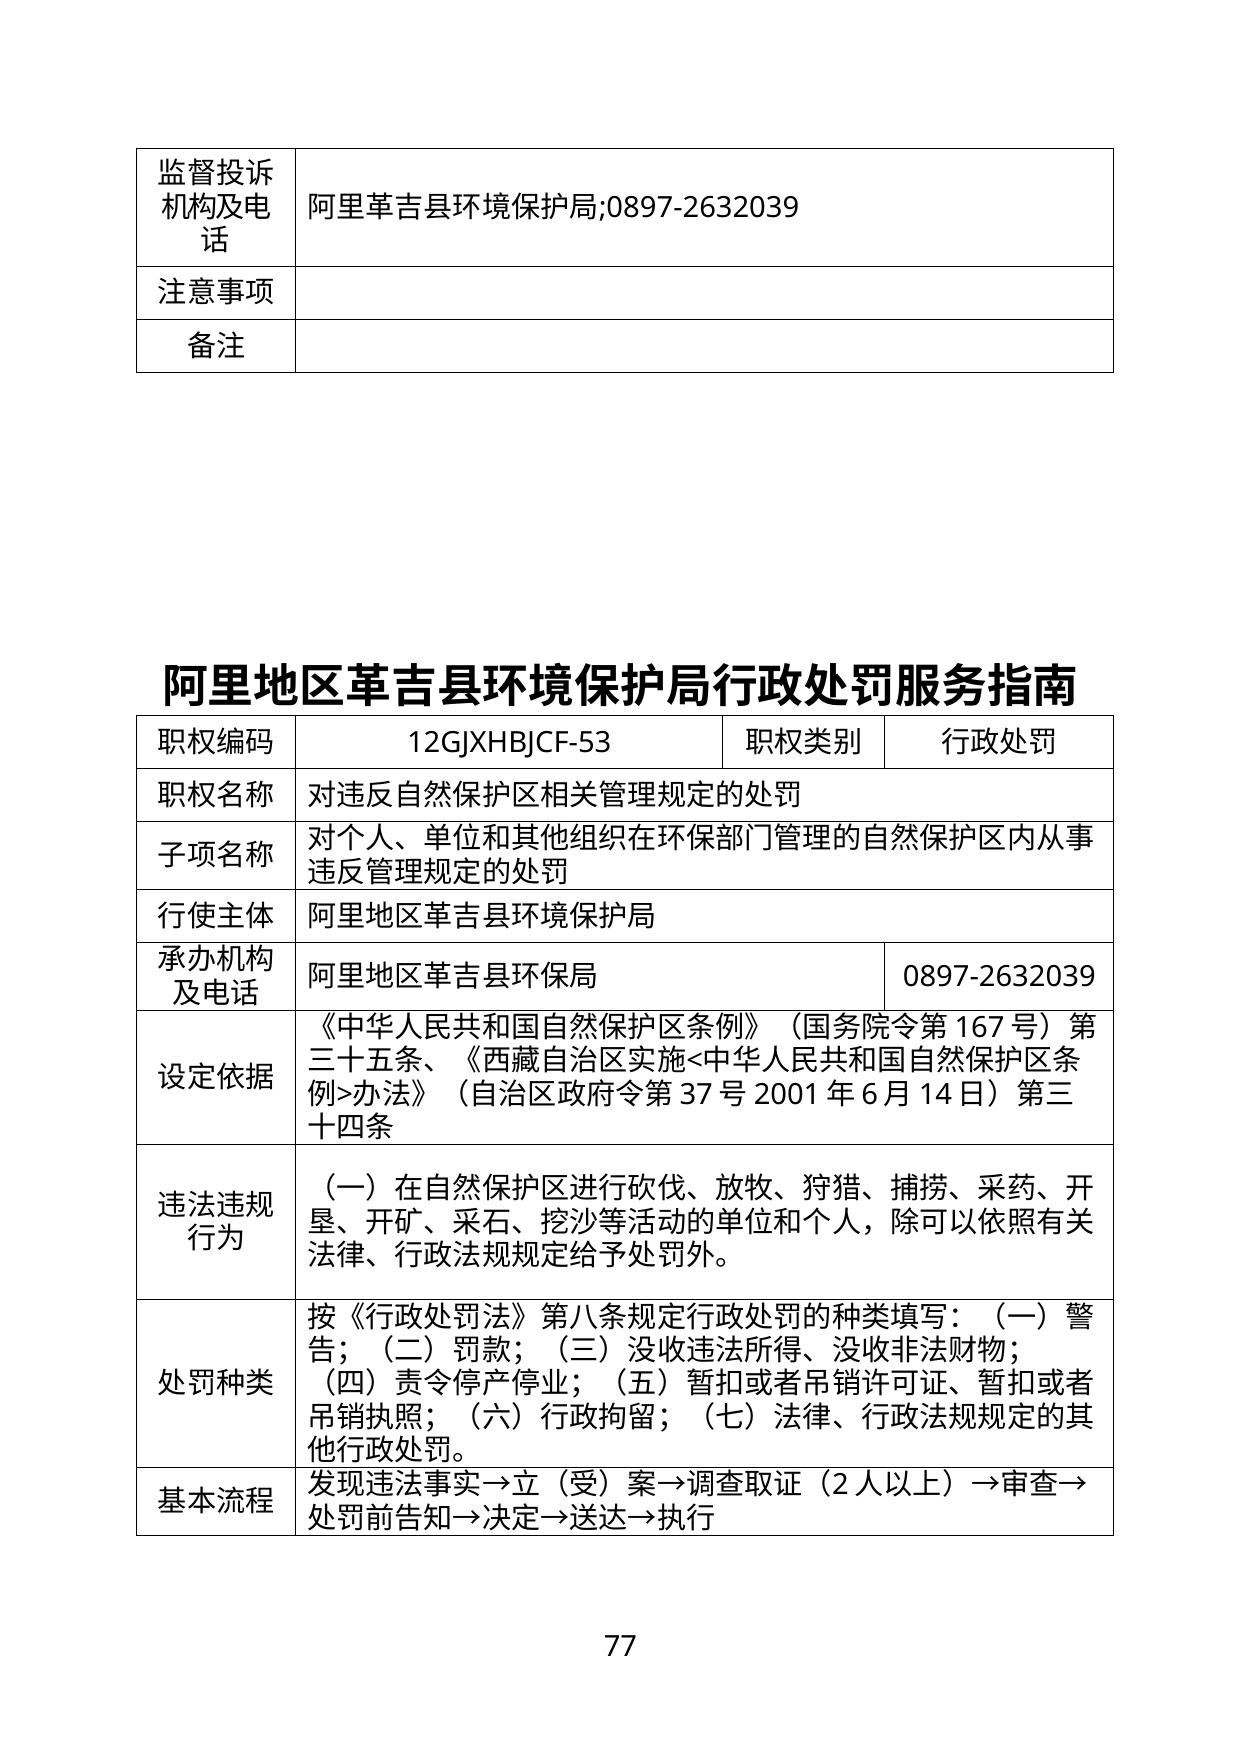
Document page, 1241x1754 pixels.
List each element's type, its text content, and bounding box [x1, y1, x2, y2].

table_cell 0897-2632039 [885, 943, 1113, 1010]
table_cell 承办机构及电话 [137, 943, 295, 1010]
table_cell [296, 320, 1113, 372]
table_cell 按《行政处罚法》第八条规定行政处罚的种类填写：（一）警告；（二）罚款；（三）没收违法所得、没收非法财物；（四）责令停产停业；（五）暂扣或者吊销许可证、暂扣或者吊销执照；（六）行政拘留；（七）法律、行政法规规定的其他行政处罚。 [296, 1300, 1113, 1467]
table_cell 备注 [137, 320, 295, 372]
table_cell 《中华人民共和国自然保护区条例》（国务院令第167号）第三十五条、《西藏自治区实施<中华人民共和国自然保护区条例>办法》（自治区政府令第37号2001年6月14日）第三十四条 [296, 1011, 1113, 1144]
table_cell 行使主体 [137, 890, 295, 942]
table_header 12GJXHBJCF-53 [296, 716, 722, 768]
table_header 职权类别 [723, 716, 884, 768]
table_cell 监督投诉机构及电话 [137, 149, 295, 266]
table_cell [296, 267, 1113, 319]
table_cell 对个人、单位和其他组织在环保部门管理的自然保护区内从事违反管理规定的处罚 [296, 822, 1113, 889]
table_cell （一）在自然保护区进行砍伐、放牧、狩猎、捕捞、采药、开垦、开矿、采石、挖沙等活动的单位和个人，除可以依照有关法律、行政法规规定给予处罚外。 [296, 1145, 1113, 1299]
table_header 行政处罚 [885, 716, 1113, 768]
table_header 职权编码 [137, 716, 295, 768]
text 阿里地区革吉县环境保护局行政处罚服务指南 [148, 654, 1092, 715]
table_cell 子项名称 [137, 822, 295, 889]
table_cell 基本流程 [137, 1468, 295, 1535]
table_cell 违法违规行为 [137, 1145, 295, 1299]
table_cell 发现违法事实→立（受）案→调查取证（2人以上）→审查→处罚前告知→决定→送达→执行 [296, 1468, 1113, 1535]
table_cell 对违反自然保护区相关管理规定的处罚 [296, 769, 1113, 821]
table_cell 职权名称 [137, 769, 295, 821]
table_cell 处罚种类 [137, 1300, 295, 1467]
table_cell 设定依据 [137, 1011, 295, 1144]
table_cell 阿里革吉县环境保护局;0897-2632039 [296, 149, 1113, 266]
table_cell 阿里地区革吉县环境保护局 [296, 890, 1113, 942]
table_cell 注意事项 [137, 267, 295, 319]
table_cell 阿里地区革吉县环保局 [296, 943, 884, 1010]
